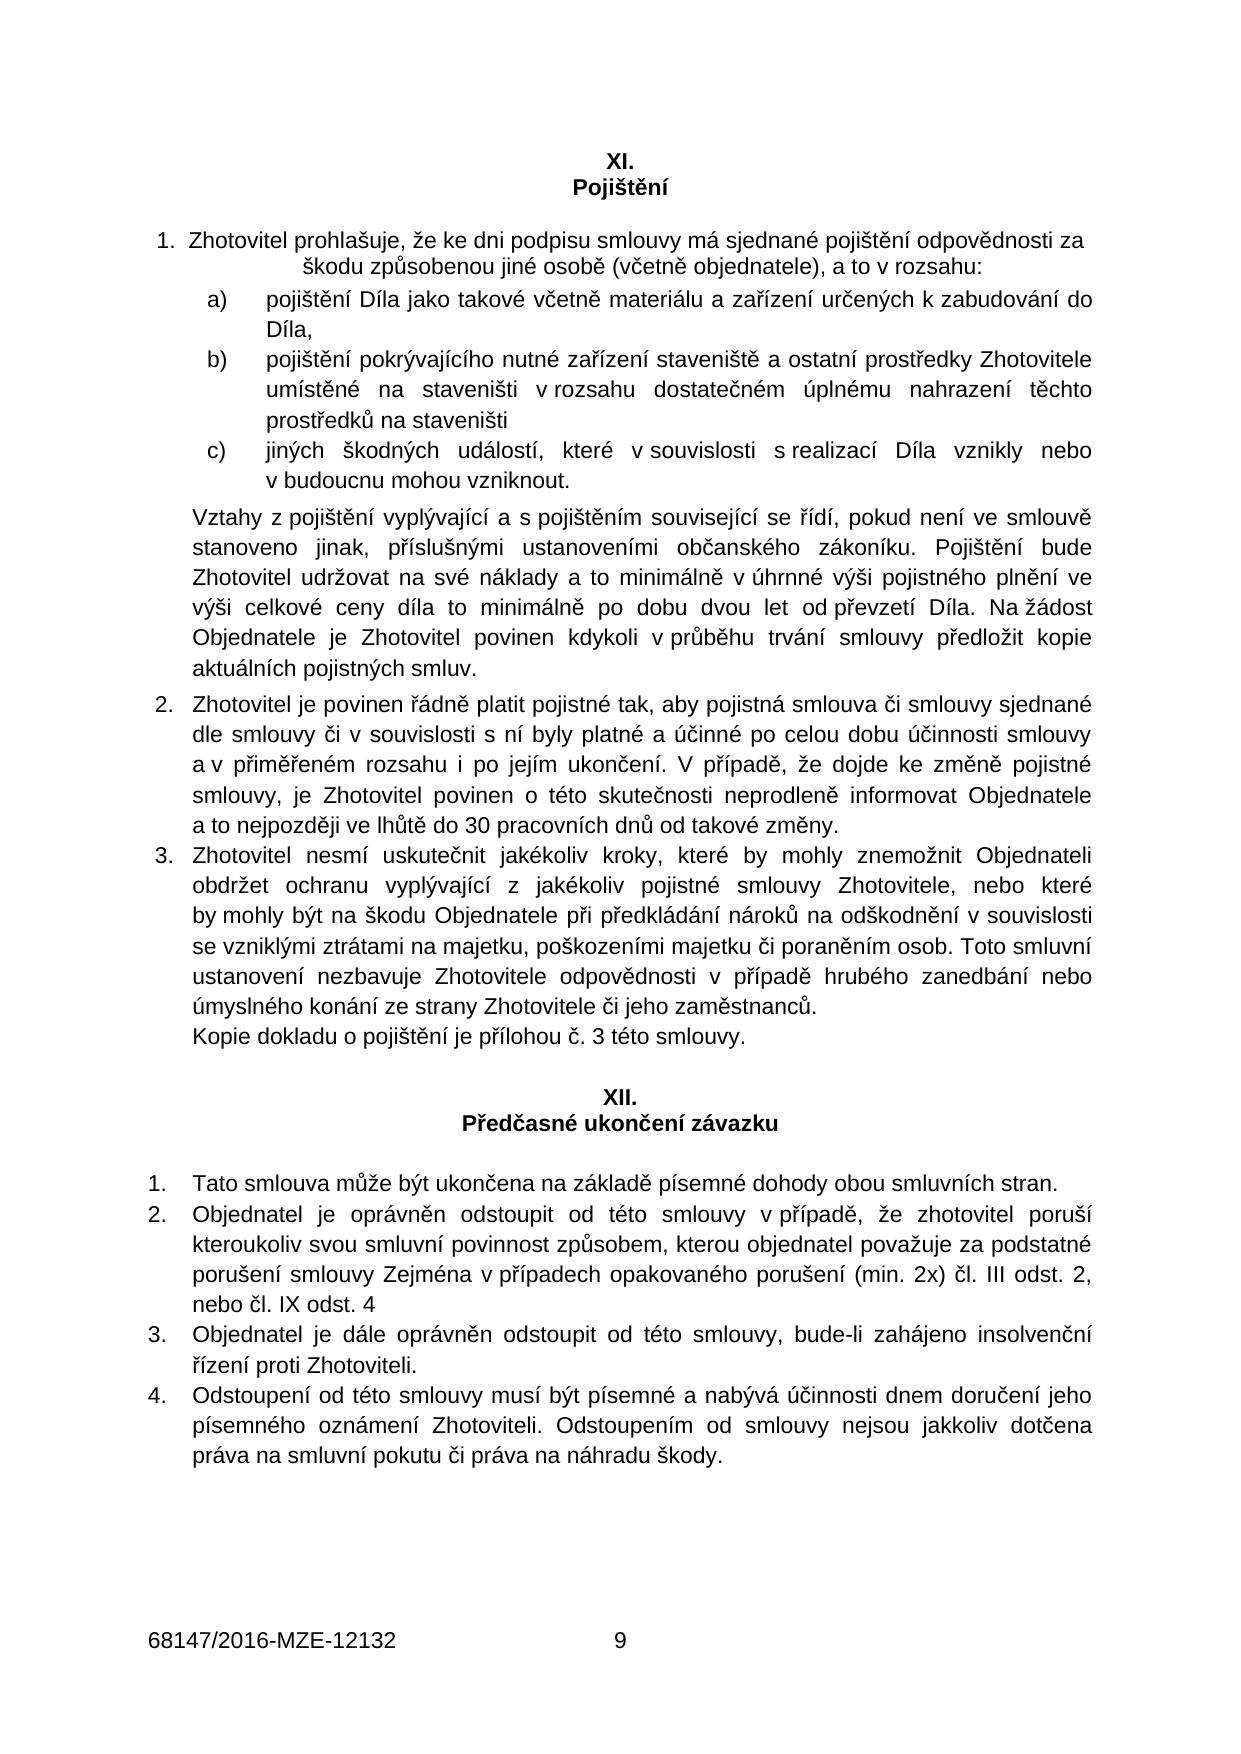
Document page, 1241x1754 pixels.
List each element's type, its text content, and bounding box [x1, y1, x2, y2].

list jiných škodných událostí, které v souvislosti s realizací Díla vznikly nebo v budoucnu mohou vzniknout. [207, 437, 1092, 493]
text Předčasné ukončení závazku [148, 1110, 1092, 1136]
text Vztahy z pojištění vyplývající a s pojištěním související se řídí, pokud není ve smlouvě stanoveno jinak, příslušnými ustanoveními občanského zákoníku. Pojištění bude Zhotovitel udržovat na své náklady a to minimálně v úhrnné výši pojistného plnění ve výši celkové ceny díla to minimálně po dobu dvou let od převzetí Díla. Na žádost Objednatele je Zhotovitel povinen kdykoli v průběhu trvání smlouvy předložit kopie aktuálních pojistných smluv. [192, 503, 1092, 681]
text 1. Zhotovitel prohlašuje, že ke dni podpisu smlouvy má sjednané pojištění odpovědnosti za škodu způsobenou jiné osobě (včetně objednatele), a to v rozsahu: [148, 227, 1092, 279]
text XII. [148, 1084, 1092, 1110]
list Odstoupení od této smlouvy musí být písemné a nabývá účinnosti dnem doručení jeho písemného oznámení Zhotoviteli. Odstoupením od smlouvy nejsou jakkoliv dotčena práva na smluvní pokutu či práva na náhradu škody. [148, 1382, 1092, 1469]
list Objednatel je oprávněn odstoupit od této smlouvy v případě, že zhotovitel poruší kteroukoliv svou smluvní povinnost způsobem, kterou objednatel považuje za podstatné porušení smlouvy Zejména v případech opakovaného porušení (min. 2x) čl. III odst. 2, nebo čl. IX odst. 4 [148, 1201, 1092, 1318]
list Objednatel je dále oprávněn odstoupit od této smlouvy, bude-li zahájeno insolvenční řízení proti Zhotoviteli. [148, 1321, 1092, 1378]
text XI. [148, 148, 1092, 174]
list pojištění Díla jako takové včetně materiálu a zařízení určených k zabudování do Díla, [207, 286, 1092, 342]
list Tato smlouva může být ukončena na základě písemné dohody obou smluvních stran. [148, 1170, 1092, 1197]
list Zhotovitel je povinen řádně platit pojistné tak, aby pojistná smlouva či smlouvy sjednané dle smlouvy či v souvislosti s ní byly platné a účinné po celou dobu účinnosti smlouvy a v přiměřeném rozsahu i po jejím ukončení. V případě, že dojde ke změně pojistné smlouvy, je Zhotovitel povinen o této skutečnosti neprodleně informovat Objednatele a to nejpozději ve lhůtě do 30 pracovních dnů od takové změny. [154, 691, 1092, 838]
text Pojištění [148, 174, 1092, 200]
list pojištění pokrývajícího nutné zařízení staveniště a ostatní prostředky Zhotovitele umístěné na staveništi v rozsahu dostatečném úplnému nahrazení těchto prostředků na staveništi [207, 346, 1092, 433]
text Kopie dokladu o pojištění je přílohou č. 3 této smlouvy. [192, 1023, 1092, 1049]
list Zhotovitel nesmí uskutečnit jakékoliv kroky, které by mohly znemožnit Objednateli obdržet ochranu vyplývající z jakékoliv pojistné smlouvy Zhotovitele, nebo které by mohly být na škodu Objednatele při předkládání nároků na odškodnění v souvislosti se vzniklými ztrátami na majetku, poškozeními majetku či poraněním osob. Toto smluvní ustanovení nezbavuje Zhotovitele odpovědnosti v případě hrubého zanedbání nebo úmyslného konání ze strany Zhotovitele či jeho zaměstnanců. [154, 842, 1092, 1019]
